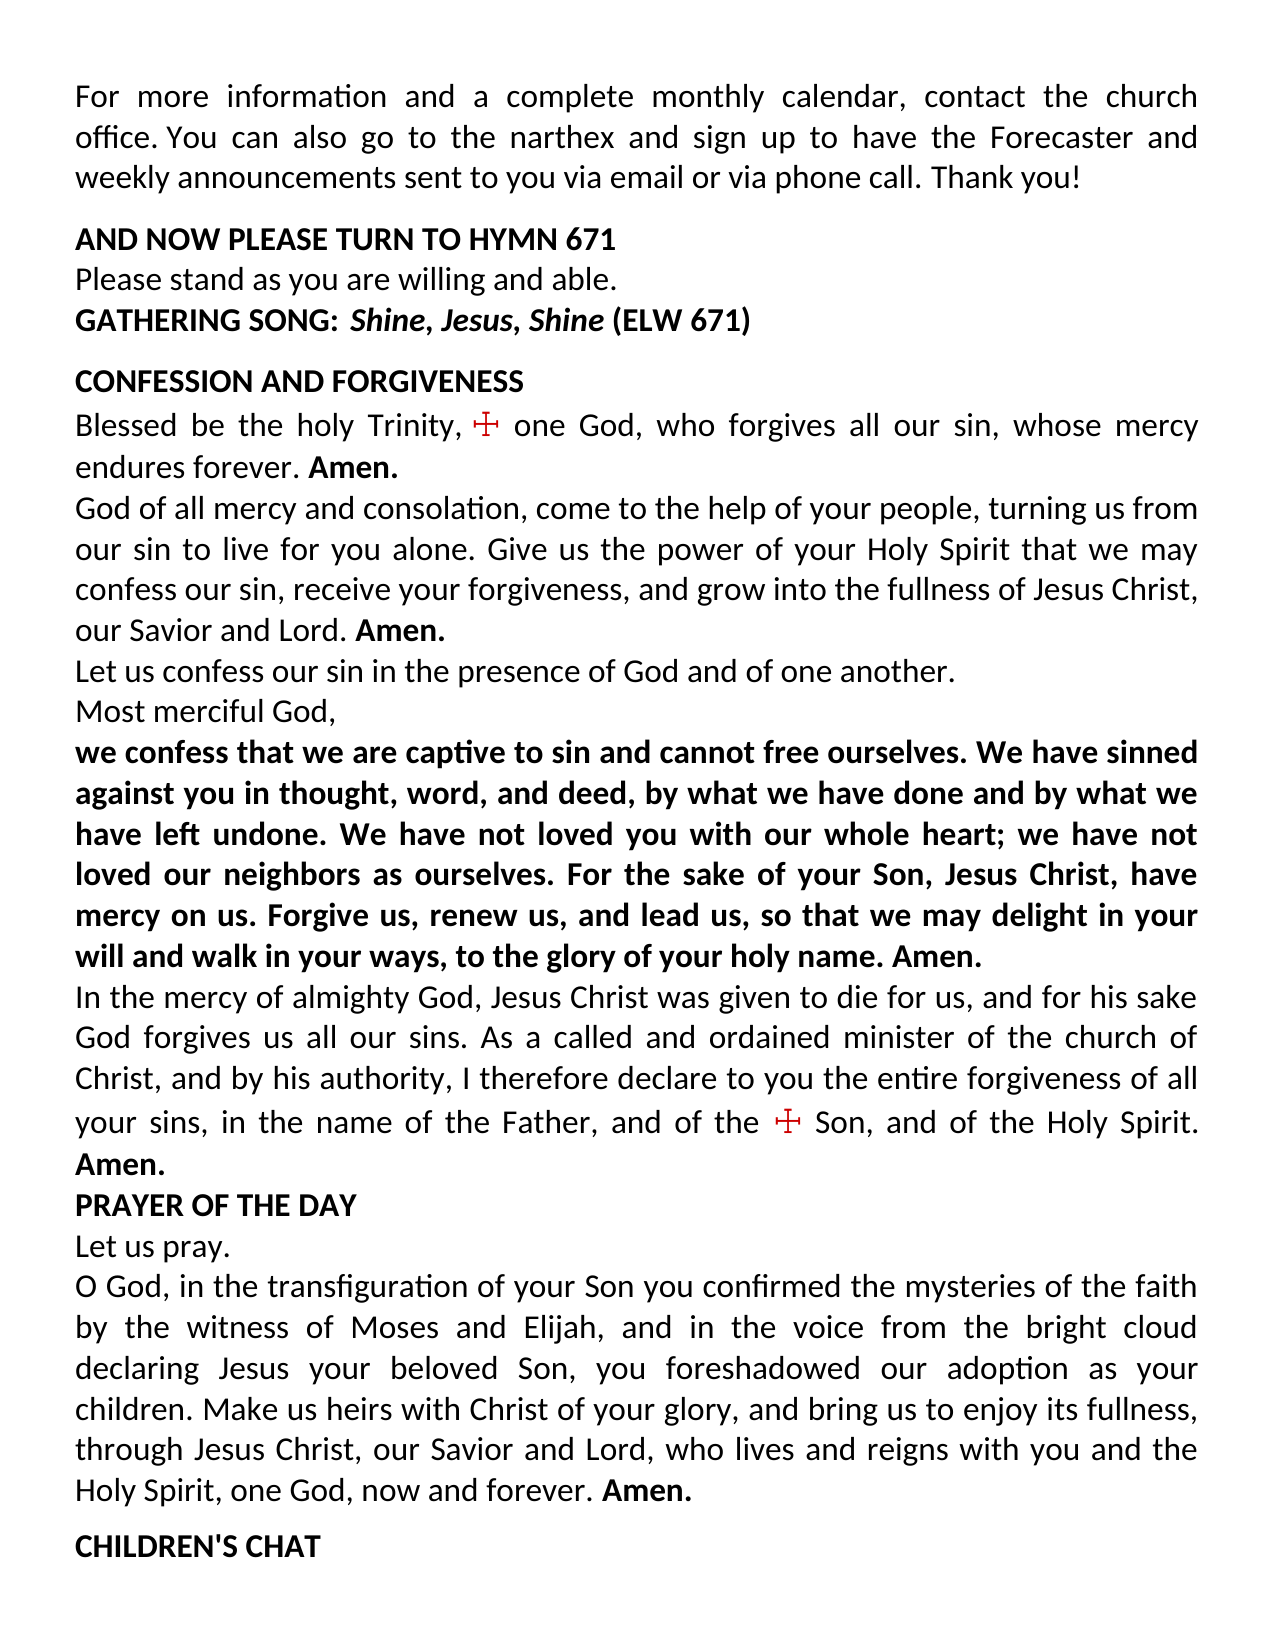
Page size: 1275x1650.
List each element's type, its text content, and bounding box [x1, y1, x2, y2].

text And now please turn to hymn 671 [75, 217, 1200, 258]
text Prayer of the Day [75, 1184, 1200, 1225]
text Please stand as you are willing and able. [75, 258, 1200, 299]
text Blessed be the holy Trinity, ☩ one God, who forgives all our sin, whose mercy endures forever. Amen. [75, 401, 1200, 487]
text For more information and a complete monthly calendar, contact the church office. You can also go to the narthex and sign up to have the Forecaster and weekly announcements sent to you via email or via phone call. Thank you! [75, 75, 1200, 197]
text God of all mercy and consolation, come to the help of your people, turning us from our sin to live for you alone. Give us the power of your Holy Spirit that we may confess our sin, receive your forgiveness, and grow into the fullness of Jesus Christ, our Savior and Lord. Amen. [75, 487, 1200, 650]
text Let us confess our sin in the presence of God and of one another. [75, 650, 1200, 691]
text we confess that we are captive to sin and cannot free ourselves. We have sinned against you in thought, word, and deed, by what we have done and by what we have left undone. We have not loved you with our whole heart; we have not loved our neighbors as ourselves. For the sake of your Son, Jesus Christ, have mercy on us. Forgive us, renew us, and lead us, so that we may delight in your will and walk in your ways, to the glory of your holy name. Amen. [75, 731, 1200, 976]
text Children's Chat [75, 1525, 1200, 1566]
text Most merciful God, [75, 691, 1200, 731]
text O God, in the transfiguration of your Son you confirmed the mysteries of the faith by the witness of Moses and Elijah, and in the voice from the bright cloud declaring Jesus your beloved Son, you foreshadowed our adoption as your children. Make us heirs with Christ of your glory, and bring us to enjoy its fullness, through Jesus Christ, our Savior and Lord, who lives and reigns with you and the Holy Spirit, one God, now and forever. Amen. [75, 1265, 1200, 1510]
text Let us pray. [75, 1225, 1200, 1265]
text Gathering Song: Shine, Jesus, Shine (ELW 671) [75, 299, 1200, 340]
text In the mercy of almighty God, Jesus Christ was given to die for us, and for his sake God forgives us all our sins. As a called and ordained minister of the church of Christ, and by his authority, I therefore declare to you the entire forgiveness of all your sins, in the name of the Father, and of the ☩ Son, and of the Holy Spirit. Amen. [75, 976, 1200, 1184]
text Confession and Forgiveness [75, 360, 1200, 401]
